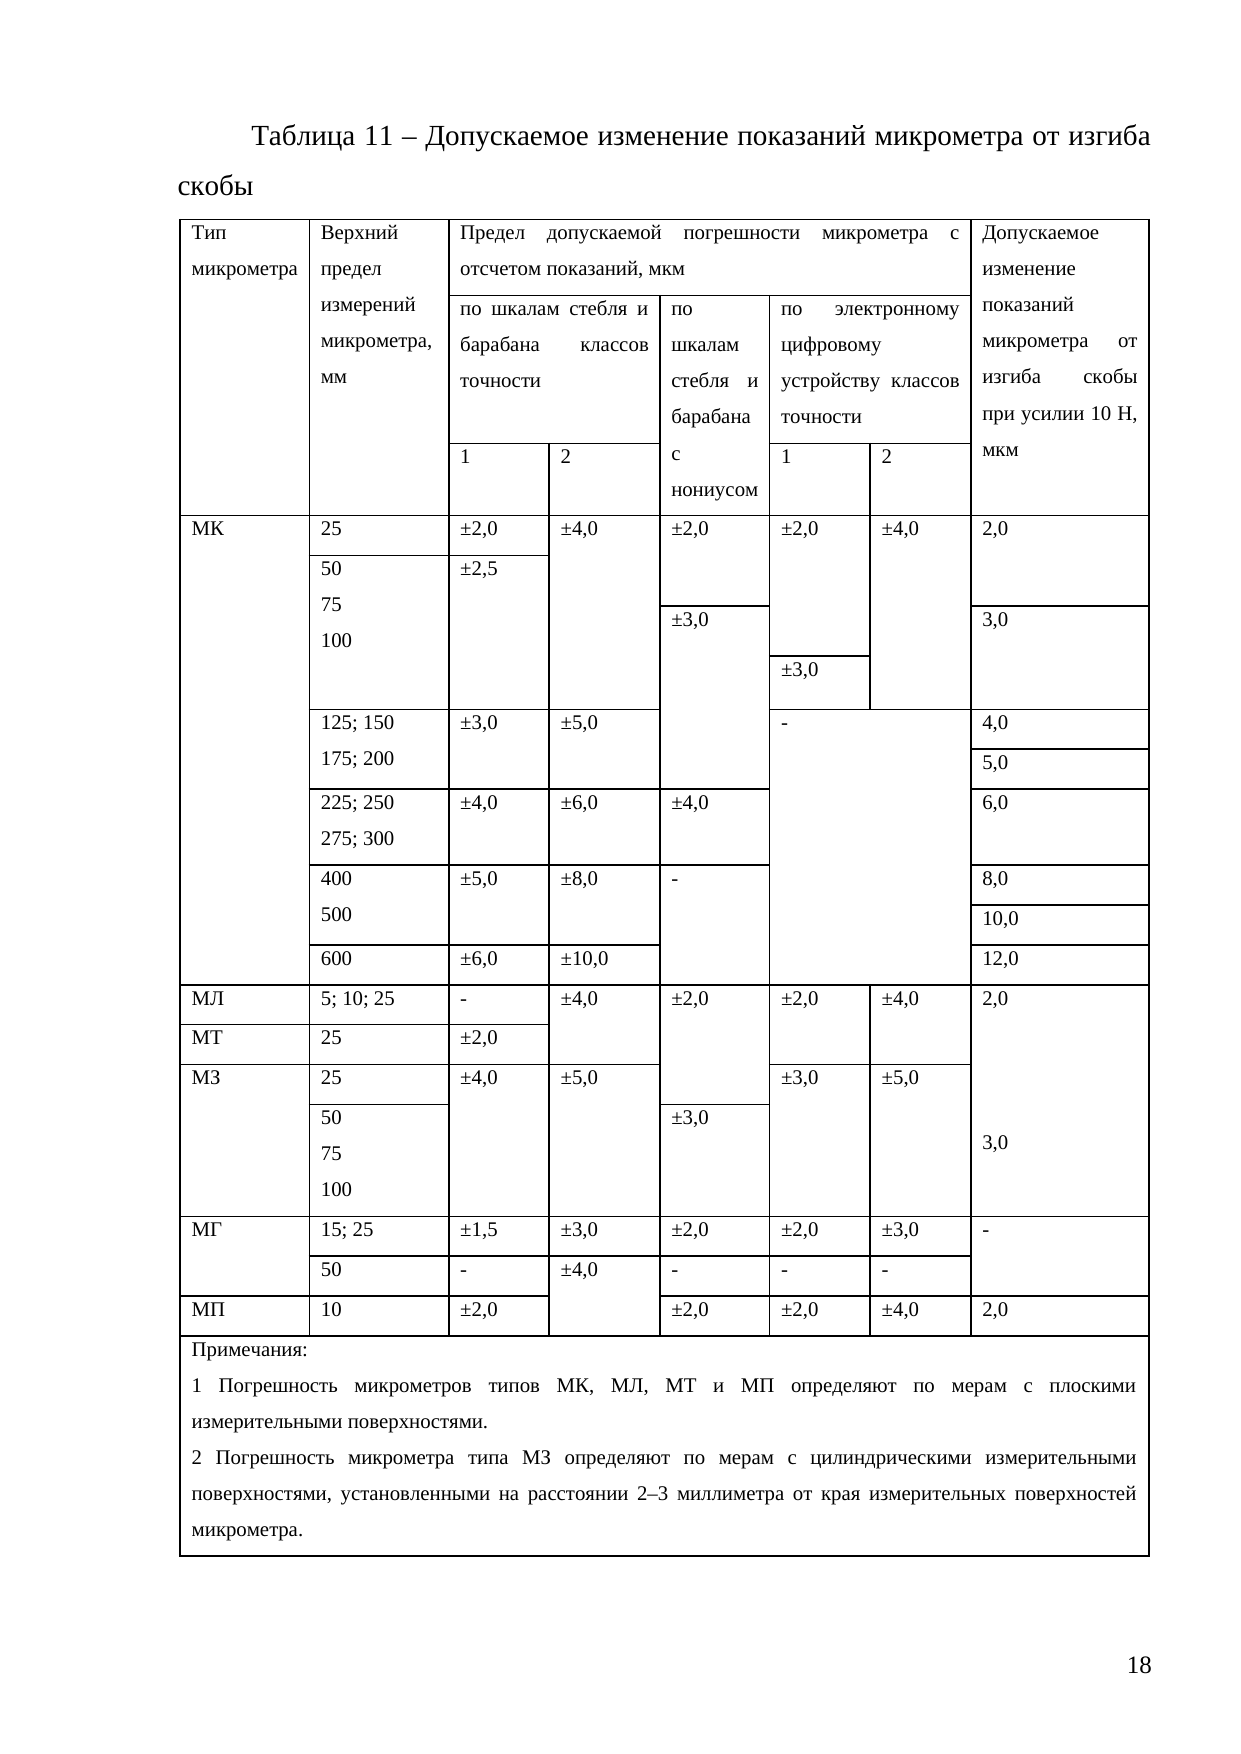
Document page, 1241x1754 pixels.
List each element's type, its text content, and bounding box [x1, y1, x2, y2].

table_cell МГ [181, 1217, 309, 1295]
table_cell ±6,0 [450, 946, 548, 984]
table_cell - [871, 1257, 970, 1295]
table_cell 4,0 [972, 710, 1148, 748]
table_cell 25 [310, 516, 448, 555]
table_cell ±2,0 [770, 986, 869, 1064]
table_cell МП [181, 1297, 309, 1335]
table_cell ±4,0 [550, 986, 659, 1064]
table_cell - [770, 1257, 869, 1295]
table_cell по шкалам стебля и барабана с нониусом [661, 296, 769, 515]
table_cell 25 [310, 1065, 448, 1103]
table_cell МТ [181, 1025, 309, 1064]
table_cell МЗ [181, 1065, 309, 1216]
table_cell 3,0 [972, 607, 1148, 708]
table_cell ±2,0 [450, 1297, 548, 1335]
table_cell 10,0 [972, 906, 1148, 944]
table_cell ±6,0 [550, 790, 659, 864]
table_cell 400 500 [310, 866, 448, 944]
table_cell 5,0 [972, 750, 1148, 788]
table_cell Примечания: 1 Погрешность микрометров типов МК, МЛ, МТ и МП определяют по мерам с плоскими измерительными поверхностями. 2 Погрешность микрометра типа МЗ определяют по мерам с цилиндрическими измерительными поверхностями, установленными на расстоянии 2–3 миллиметра от края измерительных поверхностей микрометра. [181, 1337, 1148, 1555]
table_cell ±5,0 [450, 866, 548, 944]
table_header Верхний предел измерений микрометра, мм [310, 220, 448, 515]
table_cell ±2,0 [450, 516, 548, 555]
table_cell 2 [871, 444, 970, 515]
table_cell ±3,0 [550, 1217, 659, 1255]
table_cell 600 [310, 946, 448, 984]
table_cell 12,0 [972, 946, 1148, 984]
table_cell 2,0 [972, 1297, 1148, 1335]
table_cell 50 75 100 [310, 556, 448, 708]
table_cell 15; 25 [310, 1217, 448, 1255]
table_cell 6,0 [972, 790, 1148, 864]
table_cell ±4,0 [661, 790, 769, 864]
table_cell ±3,0 [450, 710, 548, 788]
table_cell ±5,0 [550, 710, 659, 788]
table_cell ±4,0 [450, 1065, 548, 1216]
table_cell ±4,0 [871, 986, 970, 1064]
table_cell ±2,0 [661, 986, 769, 1103]
table_cell 1 [450, 444, 548, 515]
table_cell ±2,0 [661, 1297, 769, 1335]
table_cell ±3,0 [871, 1217, 970, 1255]
table_cell МЛ [181, 986, 309, 1024]
table_cell 2,0 [972, 516, 1148, 605]
table_cell ±3,0 [661, 1105, 769, 1216]
table_cell по шкалам стебля и барабана классов точности [450, 296, 659, 443]
table_cell 50 75 100 [310, 1105, 448, 1216]
table_header Допускаемое изменение показаний микрометра от изгиба скобы при усилии 10 Н, мкм [972, 220, 1148, 515]
table_cell ±4,0 [871, 1297, 970, 1335]
table_cell - [450, 1257, 548, 1295]
table_cell 2,0 3,0 [972, 986, 1148, 1216]
table_cell ±2,0 [450, 1025, 548, 1064]
table_cell - [661, 1257, 769, 1295]
table_header Предел допускаемой погрешности микрометра с отсчетом показаний, мкм [450, 220, 970, 295]
table_cell ±2,0 [661, 1217, 769, 1255]
table_cell ±5,0 [871, 1065, 970, 1216]
table_cell 25 [310, 1025, 448, 1064]
table_cell ±2,0 [661, 516, 769, 605]
table_cell по электронному цифровому устройству классов точности [770, 296, 970, 443]
table_cell ±3,0 [770, 1065, 869, 1216]
table_cell ±3,0 [661, 607, 769, 788]
table_cell - [661, 866, 769, 984]
table_cell ±4,0 [550, 516, 659, 708]
table_cell - [972, 1217, 1148, 1295]
table_cell 5; 10; 25 [310, 986, 448, 1024]
text Таблица 11 – Допускаемое изменение показаний микрометра от изгиба скобы [177, 118, 1152, 202]
table_cell ±5,0 [550, 1065, 659, 1216]
table_cell 8,0 [972, 866, 1148, 904]
table_cell ±2,0 [770, 1217, 869, 1255]
table_cell МК [181, 516, 309, 984]
table_cell ±2,5 [450, 556, 548, 708]
table_cell ±4,0 [871, 516, 970, 708]
table_cell ±4,0 [450, 790, 548, 864]
table_cell ±3,0 [770, 657, 869, 708]
table_cell 225; 250 275; 300 [310, 790, 448, 864]
table_cell ±8,0 [550, 866, 659, 944]
table_cell ±2,0 [770, 516, 869, 655]
table_cell ±10,0 [550, 946, 659, 984]
table_cell ±4,0 [550, 1257, 659, 1335]
table_cell ±2,0 [770, 1297, 869, 1335]
table_cell 50 [310, 1257, 448, 1295]
table_cell 1 [770, 444, 869, 515]
table_cell 10 [310, 1297, 448, 1335]
table_cell 2 [550, 444, 659, 515]
table_cell ±1,5 [450, 1217, 548, 1255]
table_cell - [450, 986, 548, 1024]
table_cell - [770, 710, 970, 984]
table_cell 125; 150 175; 200 [310, 710, 448, 788]
table_header Тип микрометра [181, 220, 309, 515]
